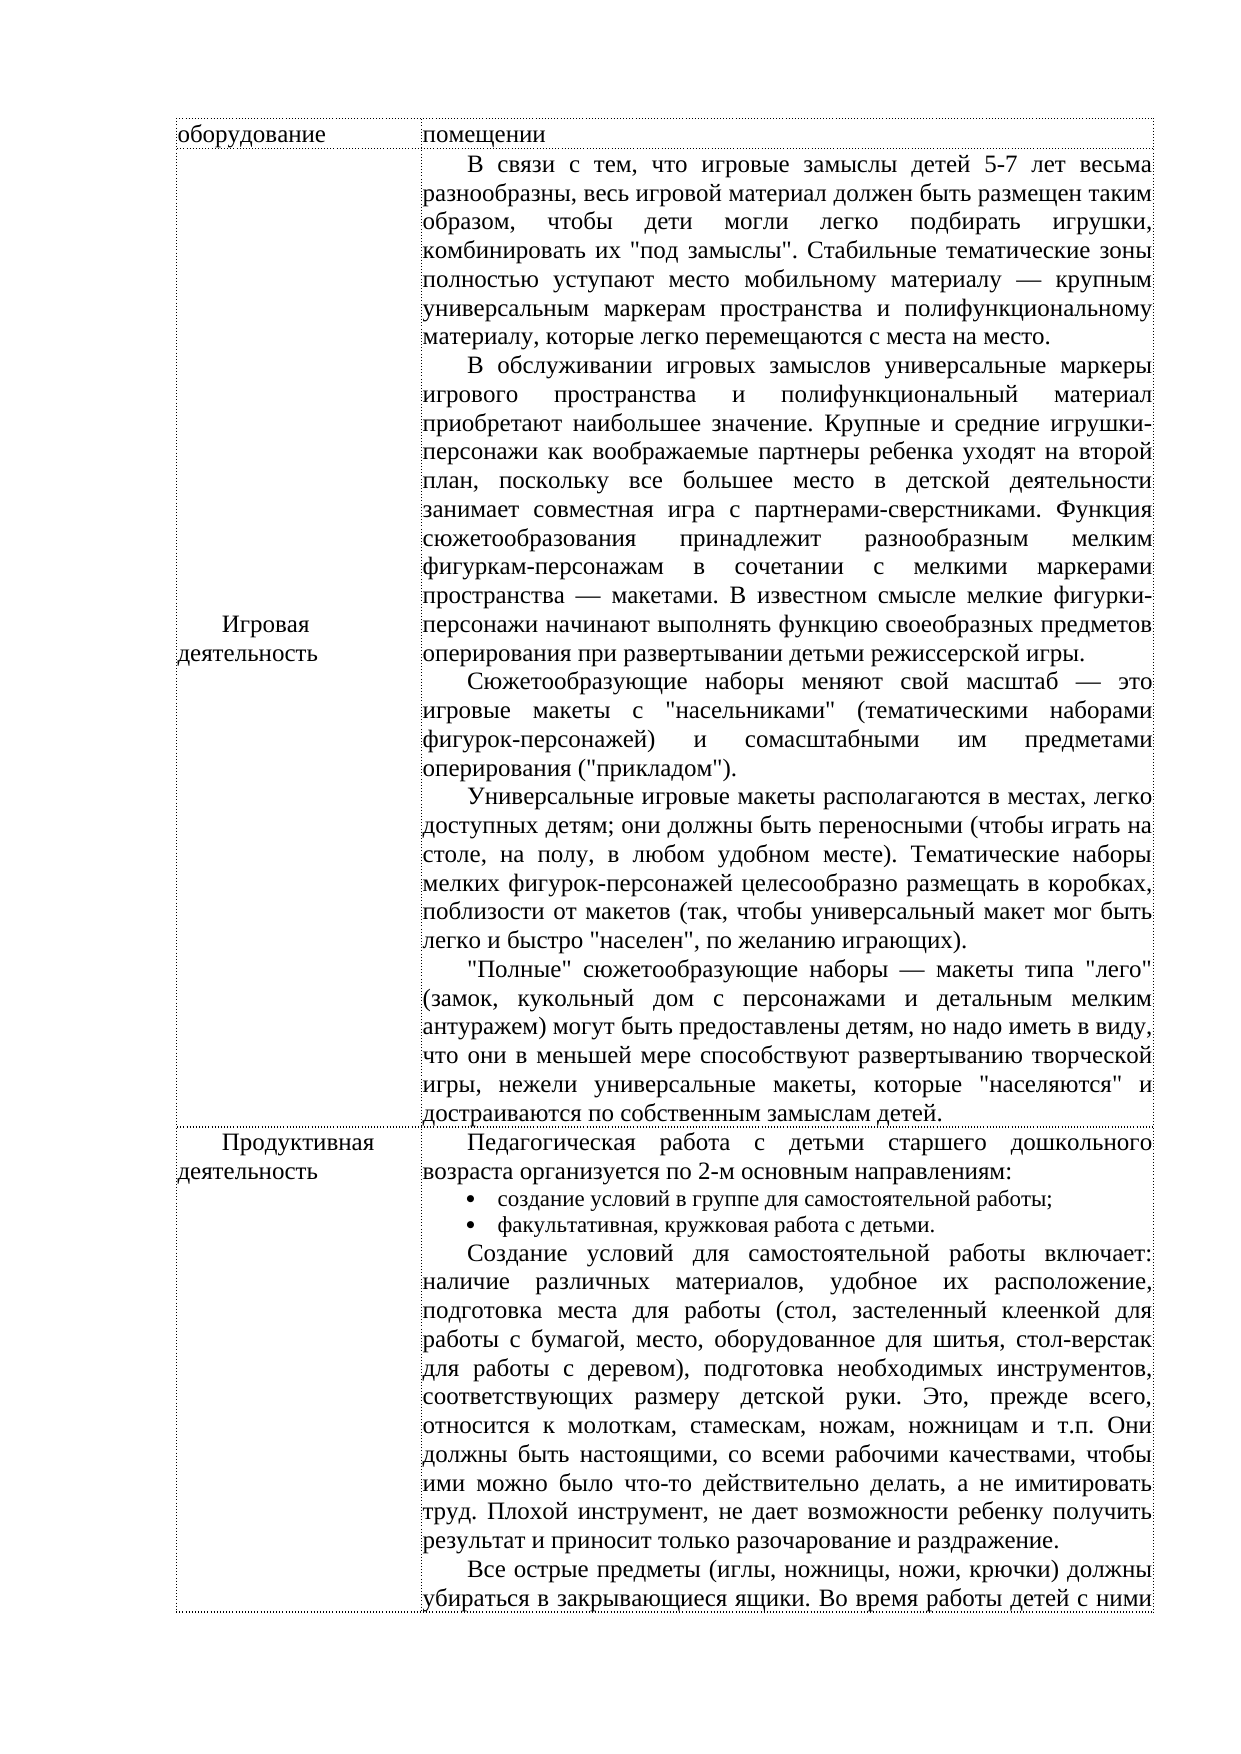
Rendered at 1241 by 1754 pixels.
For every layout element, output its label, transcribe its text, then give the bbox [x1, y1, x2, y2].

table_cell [177, 1126, 422, 1611]
table_cell В связи с тем, что игровые замыслы детей 5-7 лет весьма разнообразны, весь игровой материал должен быть размещен таким образом, чтобы дети могли легко подбирать игрушки, комбинировать их "под замыслы". Стабильные тематические зоны полностью уступают место мобильному материалу — крупным универсальным маркерам пространства и полифункциональному материалу, которые легко перемещаются с места на место. В обслуживании игровых замыслов универсальные маркеры игрового пространства и полифункциональный материал приобретают наибольшее значение. Крупные и средние игрушки-персонажи как воображаемые партнеры ребенка уходят на второй план, поскольку все большее место в детской деятельности занимает совместная игра с партнерами-сверстниками. Функция сюжетообразования принадлежит разнообразным мелким фигуркам-персонажам в сочетании с мелкими маркерами пространства — макетами. В известном смысле мелкие фигурки-персонажи начинают выполнять функцию своеобразных предметов оперирования при развертывании детьми режиссерской игры. Сюжетообразующие наборы меняют свой масштаб — это игровые макеты с "насельниками" (тематическими наборами фигурок-персонажей) и сомасштабными им предметами оперирования ("прикладом"). Универсальные игровые макеты располагаются в местах, легко доступных детям; они должны быть переносными (чтобы играть на столе, на полу, в любом удобном месте). Тематические наборы мелких фигурок-персонажей целесообразно размещать в коробках, поблизости от макетов (так, чтобы универсальный макет мог быть легко и быстро "населен", по желанию играющих). "Полные" сюжетообразующие наборы — макеты типа "лего" (замок, кукольный дом с персонажами и детальным мелким антуражем) могут быть предоставлены детям, но надо иметь в виду, что они в меньшей мере способствуют развертыванию творческой игры, нежели универсальные макеты, которые "населяются" и достраиваются по собственным замыслам детей. [422, 148, 1153, 1126]
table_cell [422, 1126, 1153, 1611]
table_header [177, 118, 422, 148]
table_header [422, 118, 1153, 148]
table_cell Игровая деятельность [177, 148, 422, 1126]
